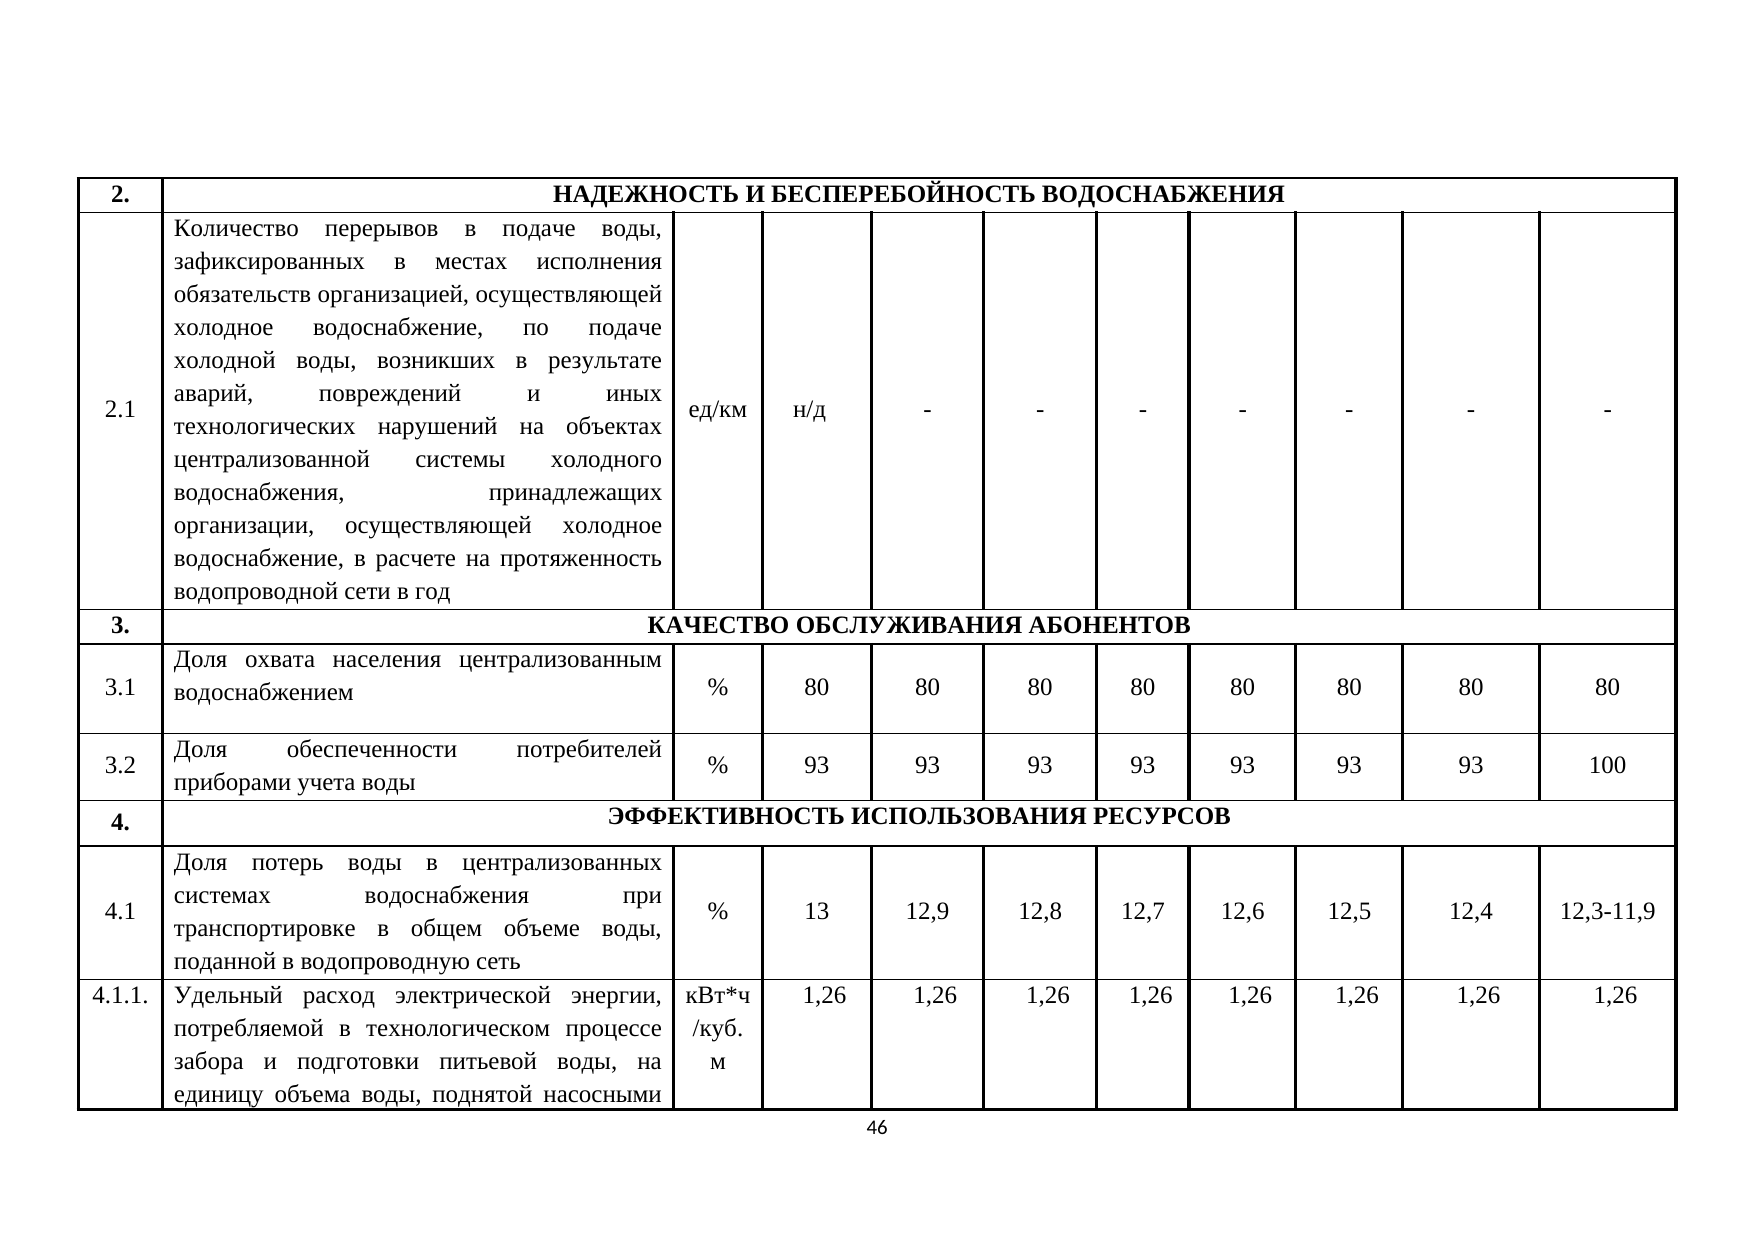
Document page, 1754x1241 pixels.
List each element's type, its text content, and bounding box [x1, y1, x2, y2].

table_cell 80 [1541, 645, 1674, 733]
table_cell - [873, 213, 982, 609]
table_cell ЭФФЕКТИВНОСТЬ ИСПОЛЬЗОВАНИЯ РЕСУРСОВ [164, 801, 1674, 845]
table_cell 12,5 [1297, 847, 1401, 979]
table_cell 1,26 [1297, 980, 1401, 1108]
table_cell 100 [1541, 734, 1674, 800]
table_cell Доля потерь воды в централизованных системах водоснабжения при транспортировке в общем объеме воды, поданной в водопроводную сеть [164, 847, 672, 979]
table_cell 93 [764, 734, 870, 800]
table_cell Количество перерывов в подаче воды, зафиксированных в местах исполнения обязательств организацией, осуществляющей холодное водоснабжение, по подаче холодной воды, возникших в результате аварий, повреждений и иных технологических нарушений на объектах централизованной системы холодного водоснабжения, принадлежащих организации, осуществляющей холодное водоснабжение, в расчете на протяженность водопроводной сети в год [164, 213, 672, 609]
table_cell 93 [873, 734, 982, 800]
table_cell 93 [1404, 734, 1538, 800]
table_cell 13 [764, 847, 870, 979]
table_cell % [675, 847, 761, 979]
table_cell 3.1 [80, 645, 161, 733]
table_cell 93 [1098, 734, 1187, 800]
table_cell 1,26 [1098, 980, 1187, 1108]
table_cell 1,26 [1404, 980, 1538, 1108]
table_cell КАЧЕСТВО ОБСЛУЖИВАНИЯ АБОНЕНТОВ [164, 610, 1674, 643]
table_cell 12,9 [873, 847, 982, 979]
table_cell - [1404, 213, 1538, 609]
table_cell - [1297, 213, 1401, 609]
table_cell - [1098, 213, 1187, 609]
table_cell 12,3-11,9 [1541, 847, 1674, 979]
table_cell кВт*ч/куб. м [675, 980, 761, 1108]
table_cell 80 [1191, 645, 1294, 733]
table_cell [164, 980, 672, 1108]
table_cell 80 [873, 645, 982, 733]
table_cell - [1541, 213, 1674, 609]
table_cell 12,7 [1098, 847, 1187, 979]
table_cell 1,26 [985, 980, 1095, 1108]
table_cell 4. [80, 801, 161, 845]
table_cell 12,4 [1404, 847, 1538, 979]
table_cell 4.1 [80, 847, 161, 979]
table_cell 4.1.1. [80, 980, 161, 1108]
table_cell 93 [1297, 734, 1401, 800]
table_cell 12,6 [1191, 847, 1294, 979]
table_cell 80 [764, 645, 870, 733]
table_cell 2. [80, 179, 161, 211]
table_cell 2.1 [80, 213, 161, 609]
table_cell 1,26 [1191, 980, 1294, 1108]
table_cell 80 [1404, 645, 1538, 733]
table_cell - [1191, 213, 1294, 609]
table_cell 3. [80, 610, 161, 643]
table_cell 93 [1191, 734, 1294, 800]
table_cell Доля охвата населения централизованным водоснабжением [164, 645, 672, 733]
table_cell 3.2 [80, 734, 161, 800]
table_cell % [675, 645, 761, 733]
table_cell НАДЕЖНОСТЬ И БЕСПЕРЕБОЙНОСТЬ ВОДОСНАБЖЕНИЯ [164, 179, 1674, 211]
table_cell - [985, 213, 1095, 609]
table_cell 80 [985, 645, 1095, 733]
table_cell 93 [985, 734, 1095, 800]
table_cell 80 [1098, 645, 1187, 733]
table_cell 12,8 [985, 847, 1095, 979]
table_cell Доля обеспеченности потребителей приборами учета воды [164, 734, 672, 800]
table_cell ед/км [675, 213, 761, 609]
table_cell 1,26 [873, 980, 982, 1108]
table_cell 80 [1297, 645, 1401, 733]
table_cell н/д [764, 213, 870, 609]
table_cell 1,26 [1541, 980, 1674, 1108]
table_cell % [675, 734, 761, 800]
table_cell 1,26 [764, 980, 870, 1108]
